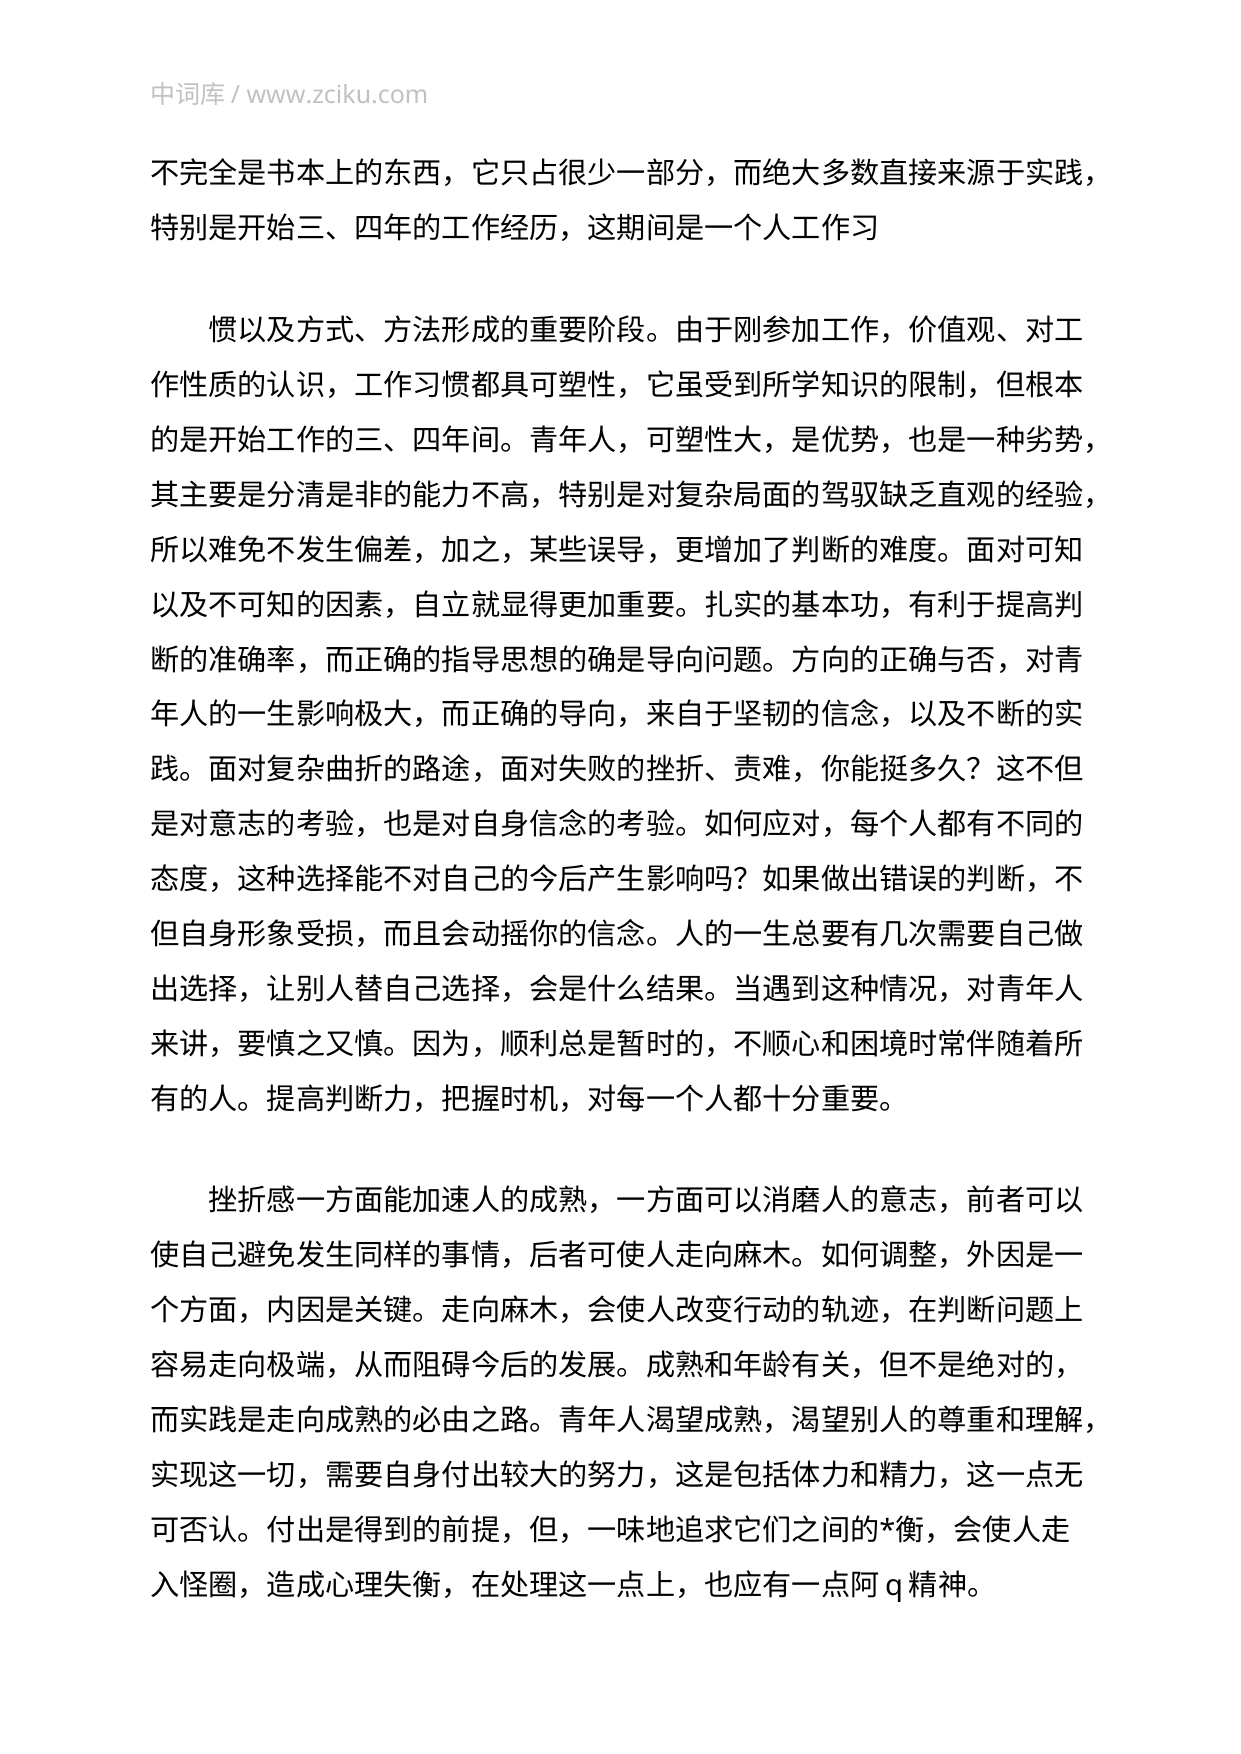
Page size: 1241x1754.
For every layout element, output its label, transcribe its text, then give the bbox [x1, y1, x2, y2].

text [150, 150, 1090, 247]
text 挫折感一方面能加速人的成熟，一方面可以消磨人的意志，前者可以使自己避免发生同样的事情，后者可使人走向麻木。如何调整，外因是一个方面，内因是关键。走向麻木，会使人改变行动的轨迹，在判断问题上容易走向极端，从而阻碍今后的发展。成熟和年龄有关，但不是绝对的，而实践是走向成熟的必由之路。青年人渴望成熟，渴望别人的尊重和理解，实现这一切，需要自身付出较大的努力，这是包括体力和精力，这一点无可否认。付出是得到的前提，但，一味地追求它们之间的*衡，会使人走入怪圈，造成心理失衡，在处理这一点上，也应有一点阿q精神。 [150, 1177, 1090, 1604]
text 惯以及方式、方法形成的重要阶段。由于刚参加工作，价值观、对工作性质的认识，工作习惯都具可塑性，它虽受到所学知识的限制，但根本的是开始工作的三、四年间。青年人，可塑性大，是优势，也是一种劣势，其主要是分清是非的能力不高，特别是对复杂局面的驾驭缺乏直观的经验，所以难免不发生偏差，加之，某些误导，更增加了判断的难度。面对可知以及不可知的因素，自立就显得更加重要。扎实的基本功，有利于提高判断的准确率，而正确的指导思想的确是导向问题。方向的正确与否，对青年人的一生影响极大，而正确的导向，来自于坚韧的信念，以及不断的实践。面对复杂曲折的路途，面对失败的挫折、责难，你能挺多久？这不但是对意志的考验，也是对自身信念的考验。如何应对，每个人都有不同的态度，这种选择能不对自己的今后产生影响吗？如果做出错误的判断，不但自身形象受损，而且会动摇你的信念。人的一生总要有几次需要自己做出选择，让别人替自己选择，会是什么结果。当遇到这种情况，对青年人来讲，要慎之又慎。因为，顺利总是暂时的，不顺心和困境时常伴随着所有的人。提高判断力，把握时机，对每一个人都十分重要。 [150, 307, 1090, 1117]
